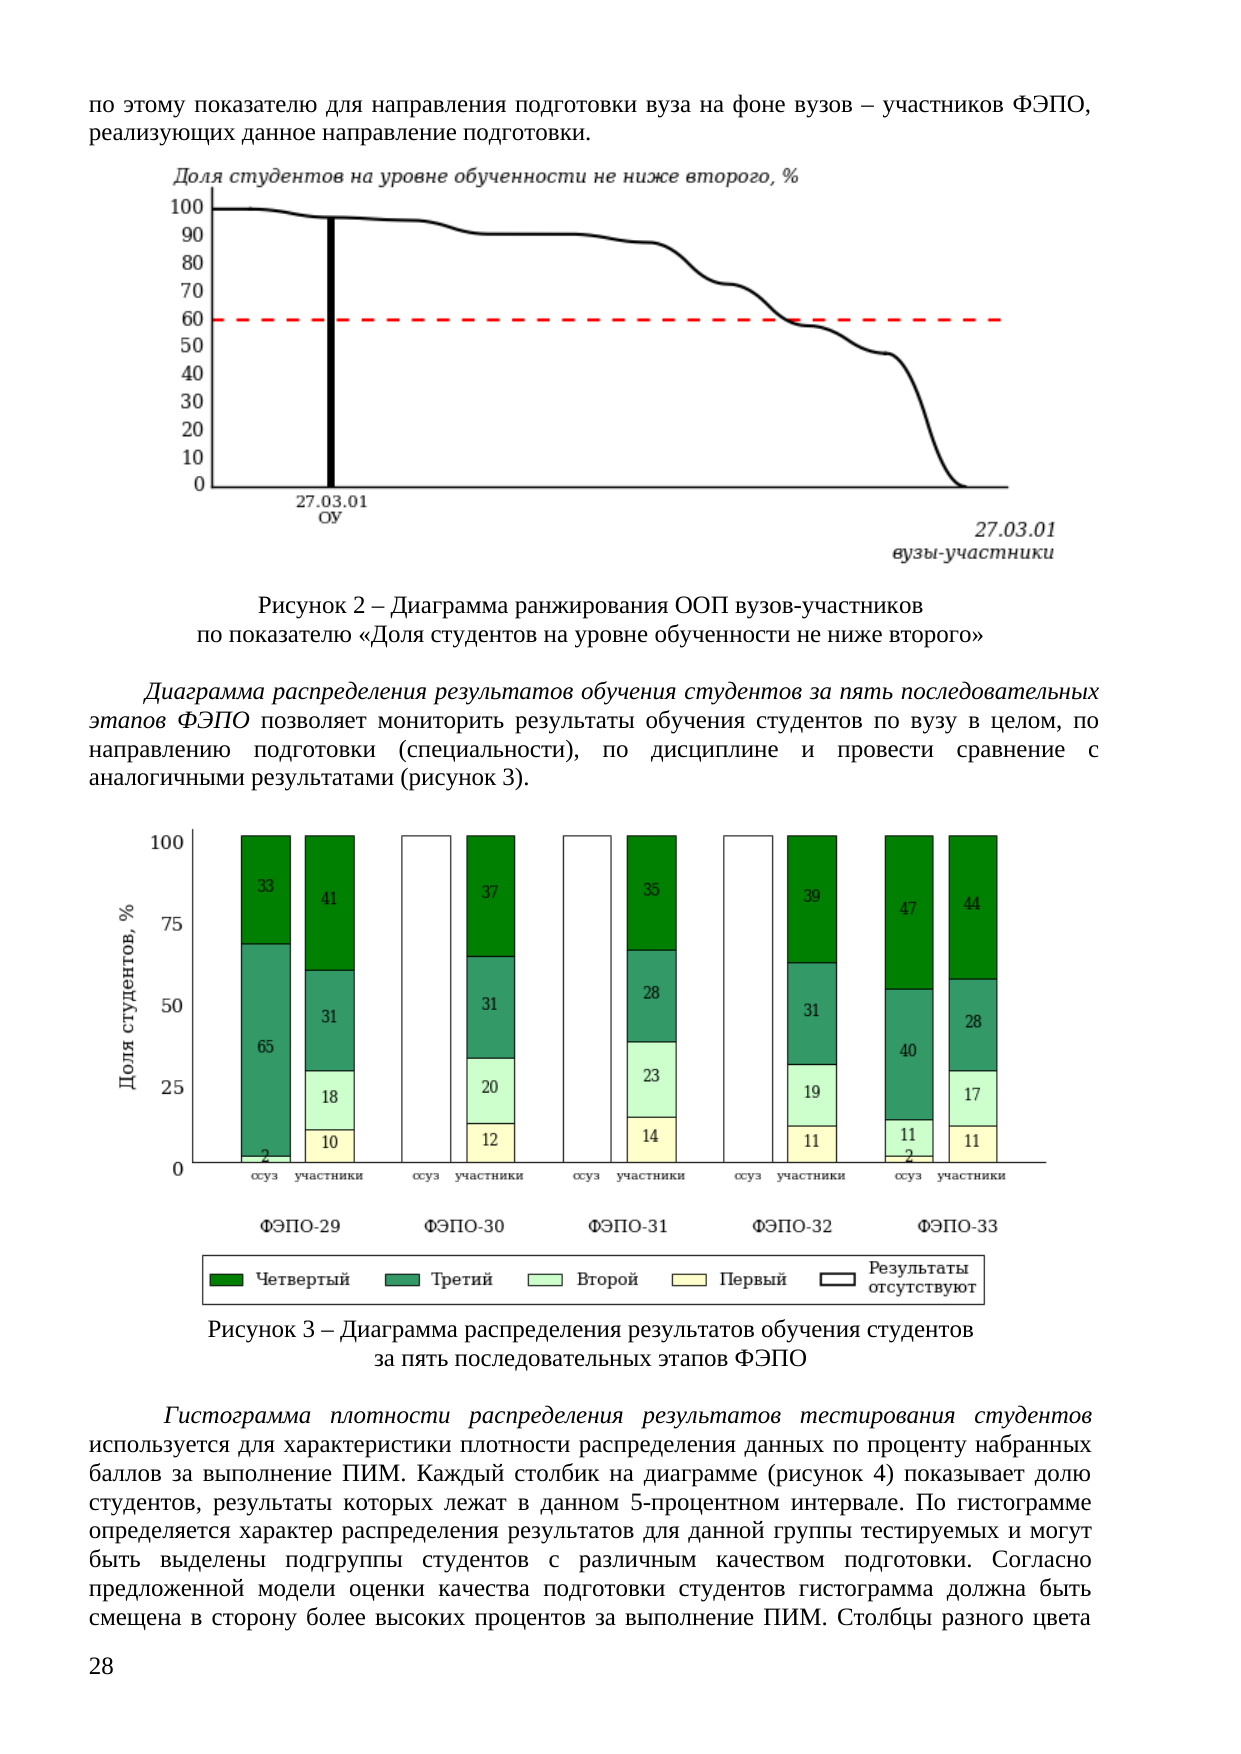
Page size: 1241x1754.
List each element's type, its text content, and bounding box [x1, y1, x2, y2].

picture [117, 155, 1064, 590]
text Рисунок 2 – Диаграмма ранжирования ООП вузов-участников по показателю «Доля студентов на уровне обученности не ниже второго» [89, 590, 1092, 647]
picture [117, 820, 1064, 1309]
text Диаграмма распределения результатов обучения студентов за пять последовательных этапов ФЭПО позволяет мониторить результаты обучения студентов по вузу в целом, по направлению подготовки (специальности), по дисциплине и провести сравнение с аналогичными результатами (рисунок 3). [89, 676, 1100, 791]
text Рисунок 3 – Диаграмма распределения результатов обучения студентов за пять последовательных этапов ФЭПО [89, 1314, 1092, 1372]
